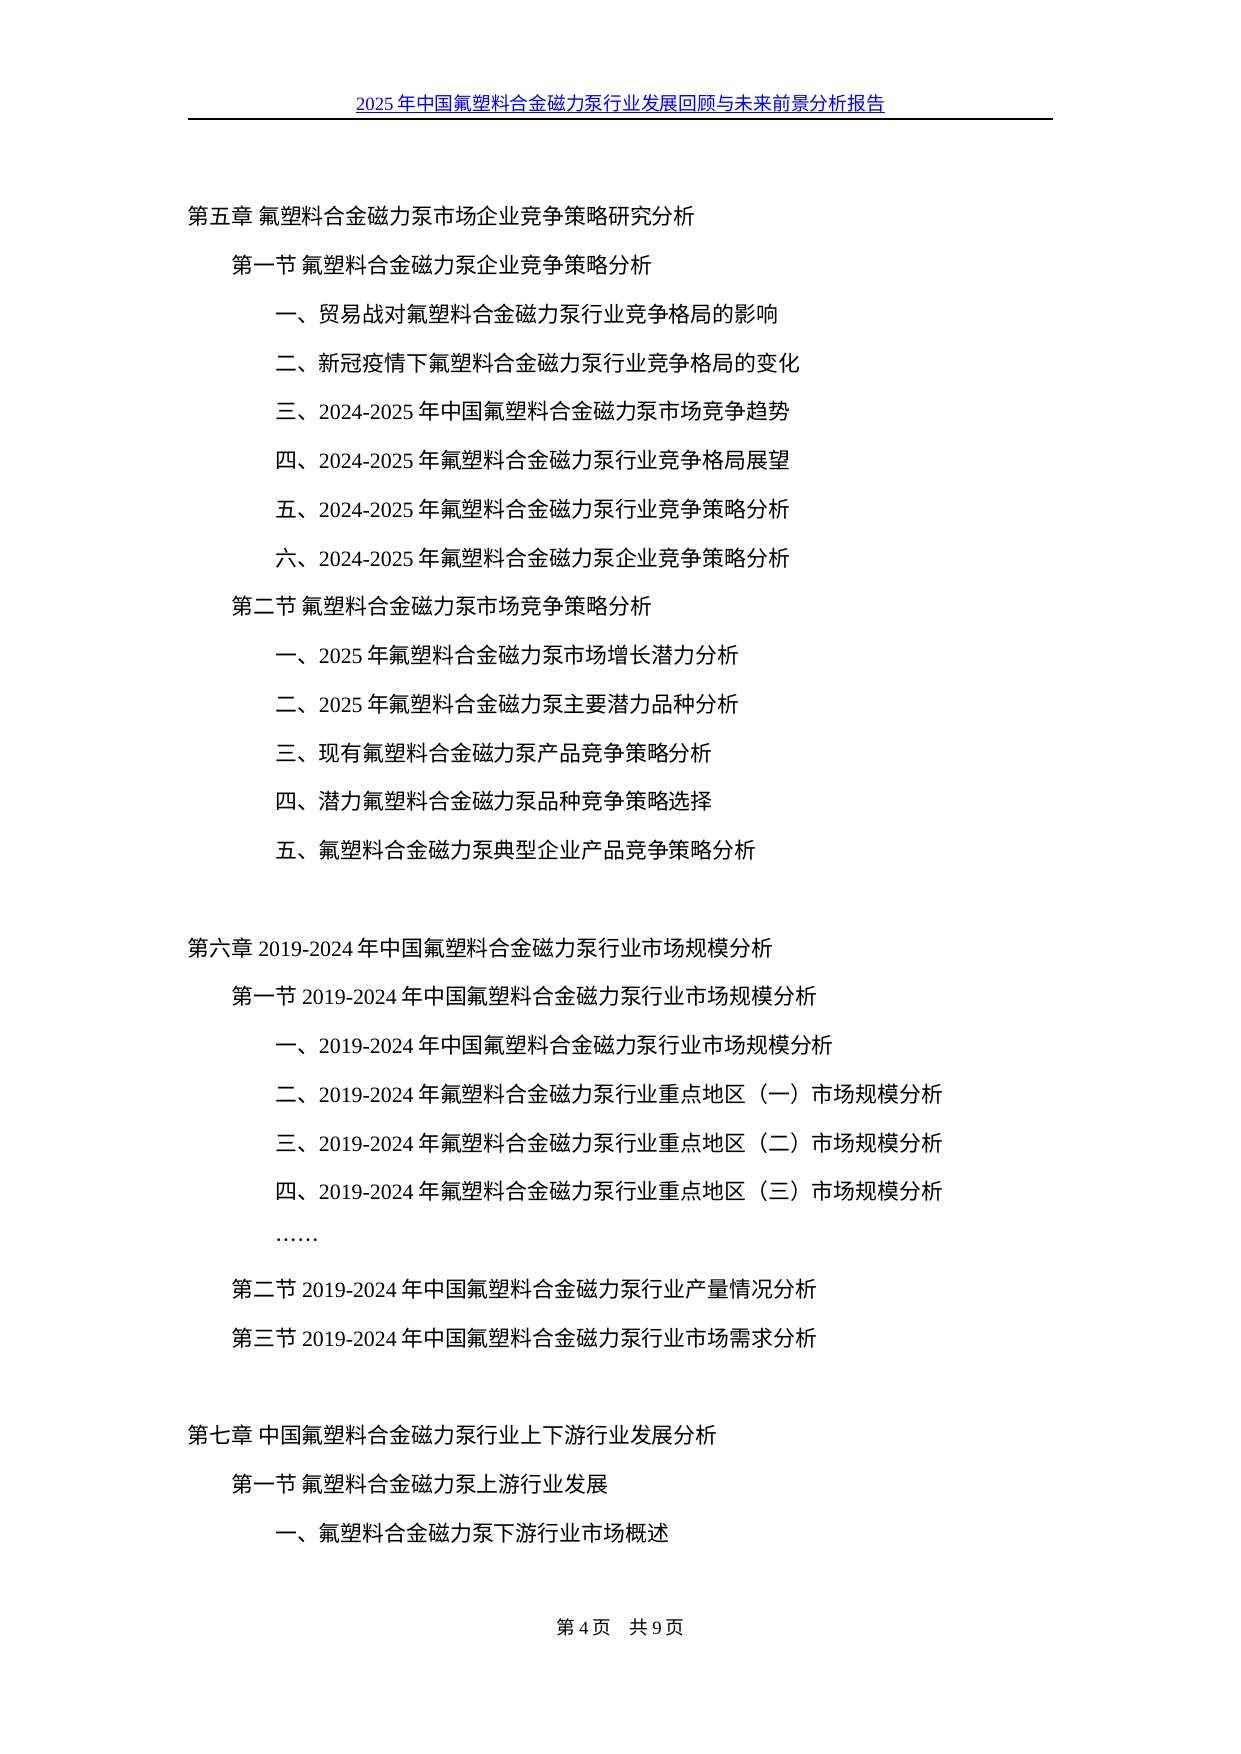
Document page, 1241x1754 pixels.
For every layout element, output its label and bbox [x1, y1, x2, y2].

text [187, 150, 1053, 1548]
